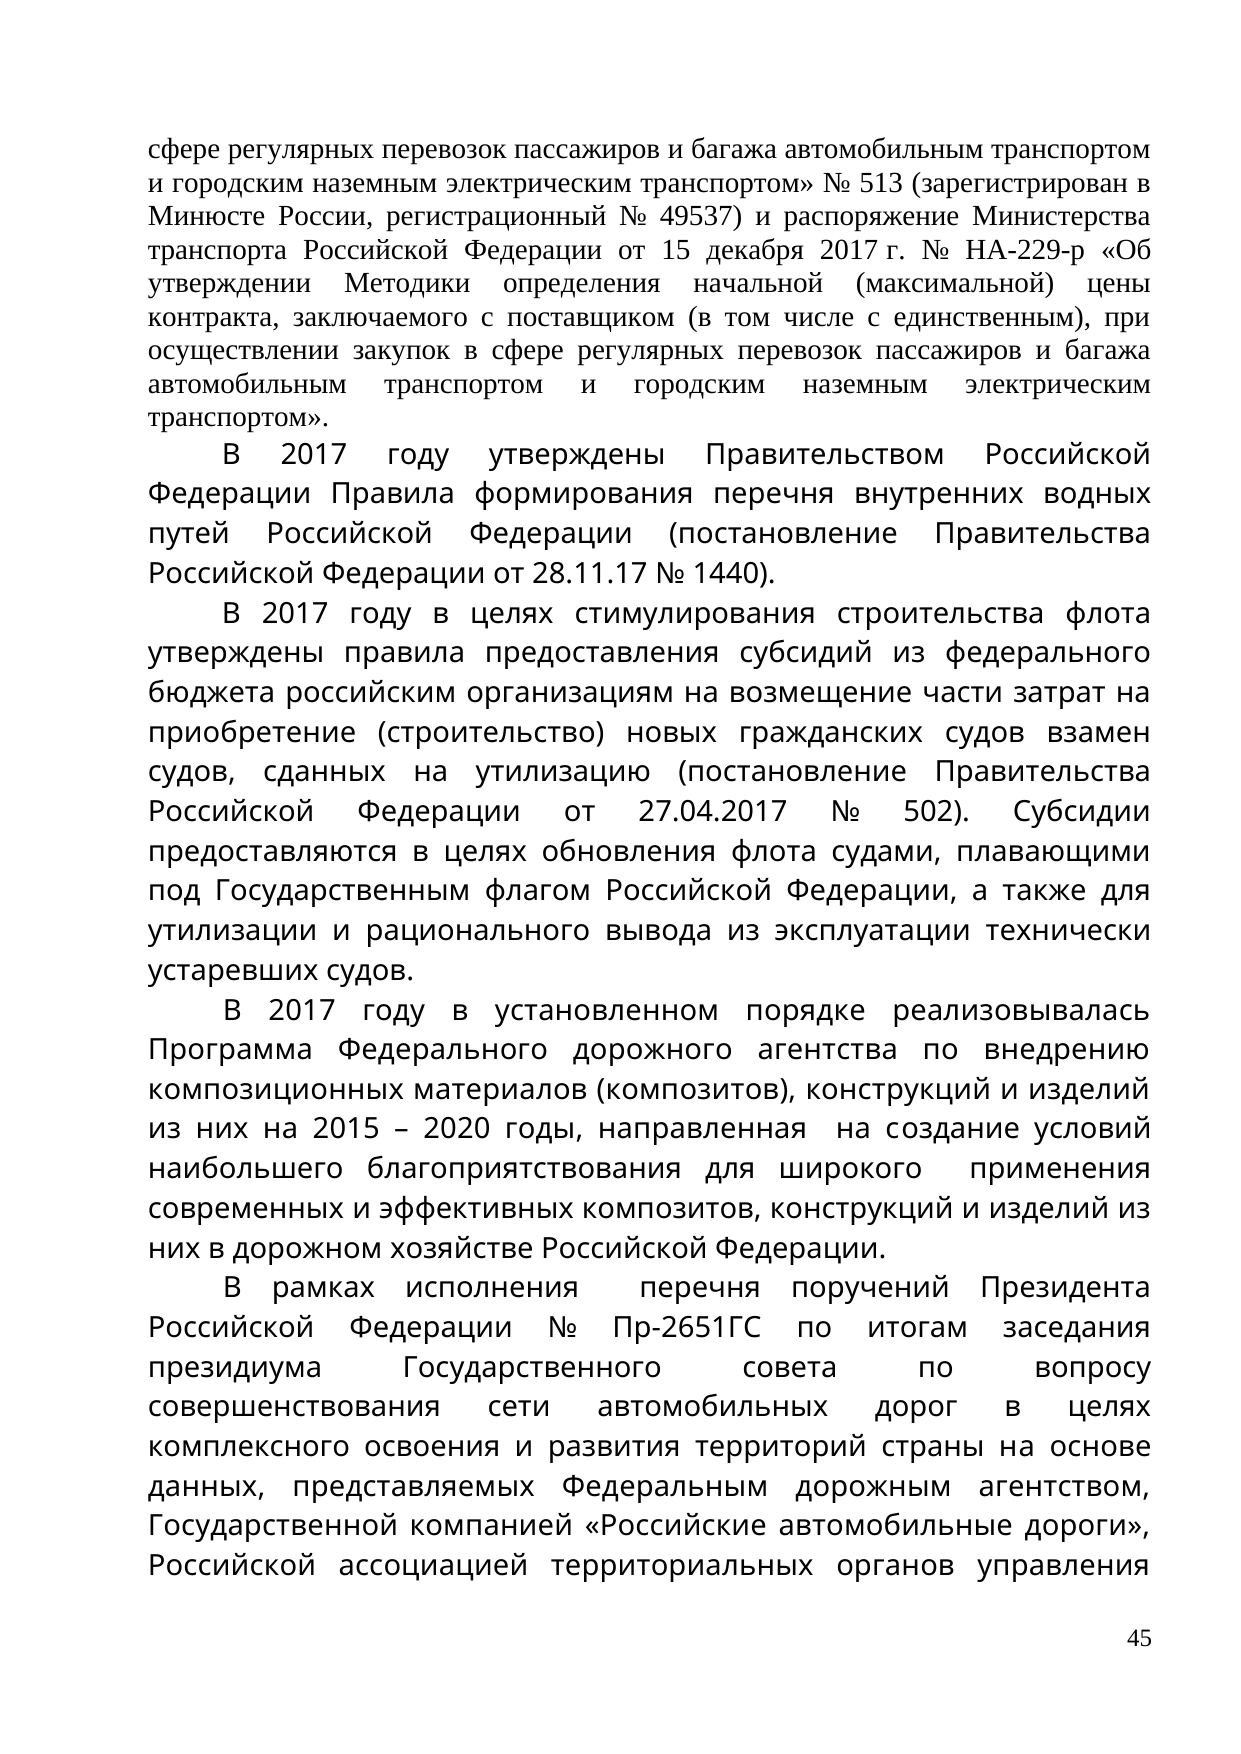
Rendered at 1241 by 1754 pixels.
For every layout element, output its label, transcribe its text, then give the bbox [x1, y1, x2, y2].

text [148, 1267, 1152, 1584]
text В 2017 году в установленном порядке реализовывалась Программа Федерального дорожного агентства по внедрению композиционных материалов (композитов), конструкций и изделий из них на 2015 – 2020 годы, направленная на создание условий наибольшего благоприятствования для широкого применения современных и эффективных композитов, конструкций и изделий из них в дорожном хозяйстве Российской Федерации. [148, 989, 1152, 1267]
text В 2017 году утверждены Правительством Российской Федерации Правила формирования перечня внутренних водных путей Российской Федерации (постановление Правительства Российской Федерации от 28.11.17 № 1440). [148, 433, 1152, 592]
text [148, 131, 1152, 433]
text В 2017 году в целях стимулирования строительства флота утверждены правила предоставления субсидий из федерального бюджета российским организациям на возмещение части затрат на приобретение (строительство) новых гражданских судов взамен судов, сданных на утилизацию (постановление Правительства Российской Федерации от 27.04.2017 № 502). Субсидии предоставляются в целях обновления флота судами, плавающими под Государственным флагом Российской Федерации, а также для утилизации и рационального вывода из эксплуатации технически устаревших судов. [148, 592, 1152, 989]
